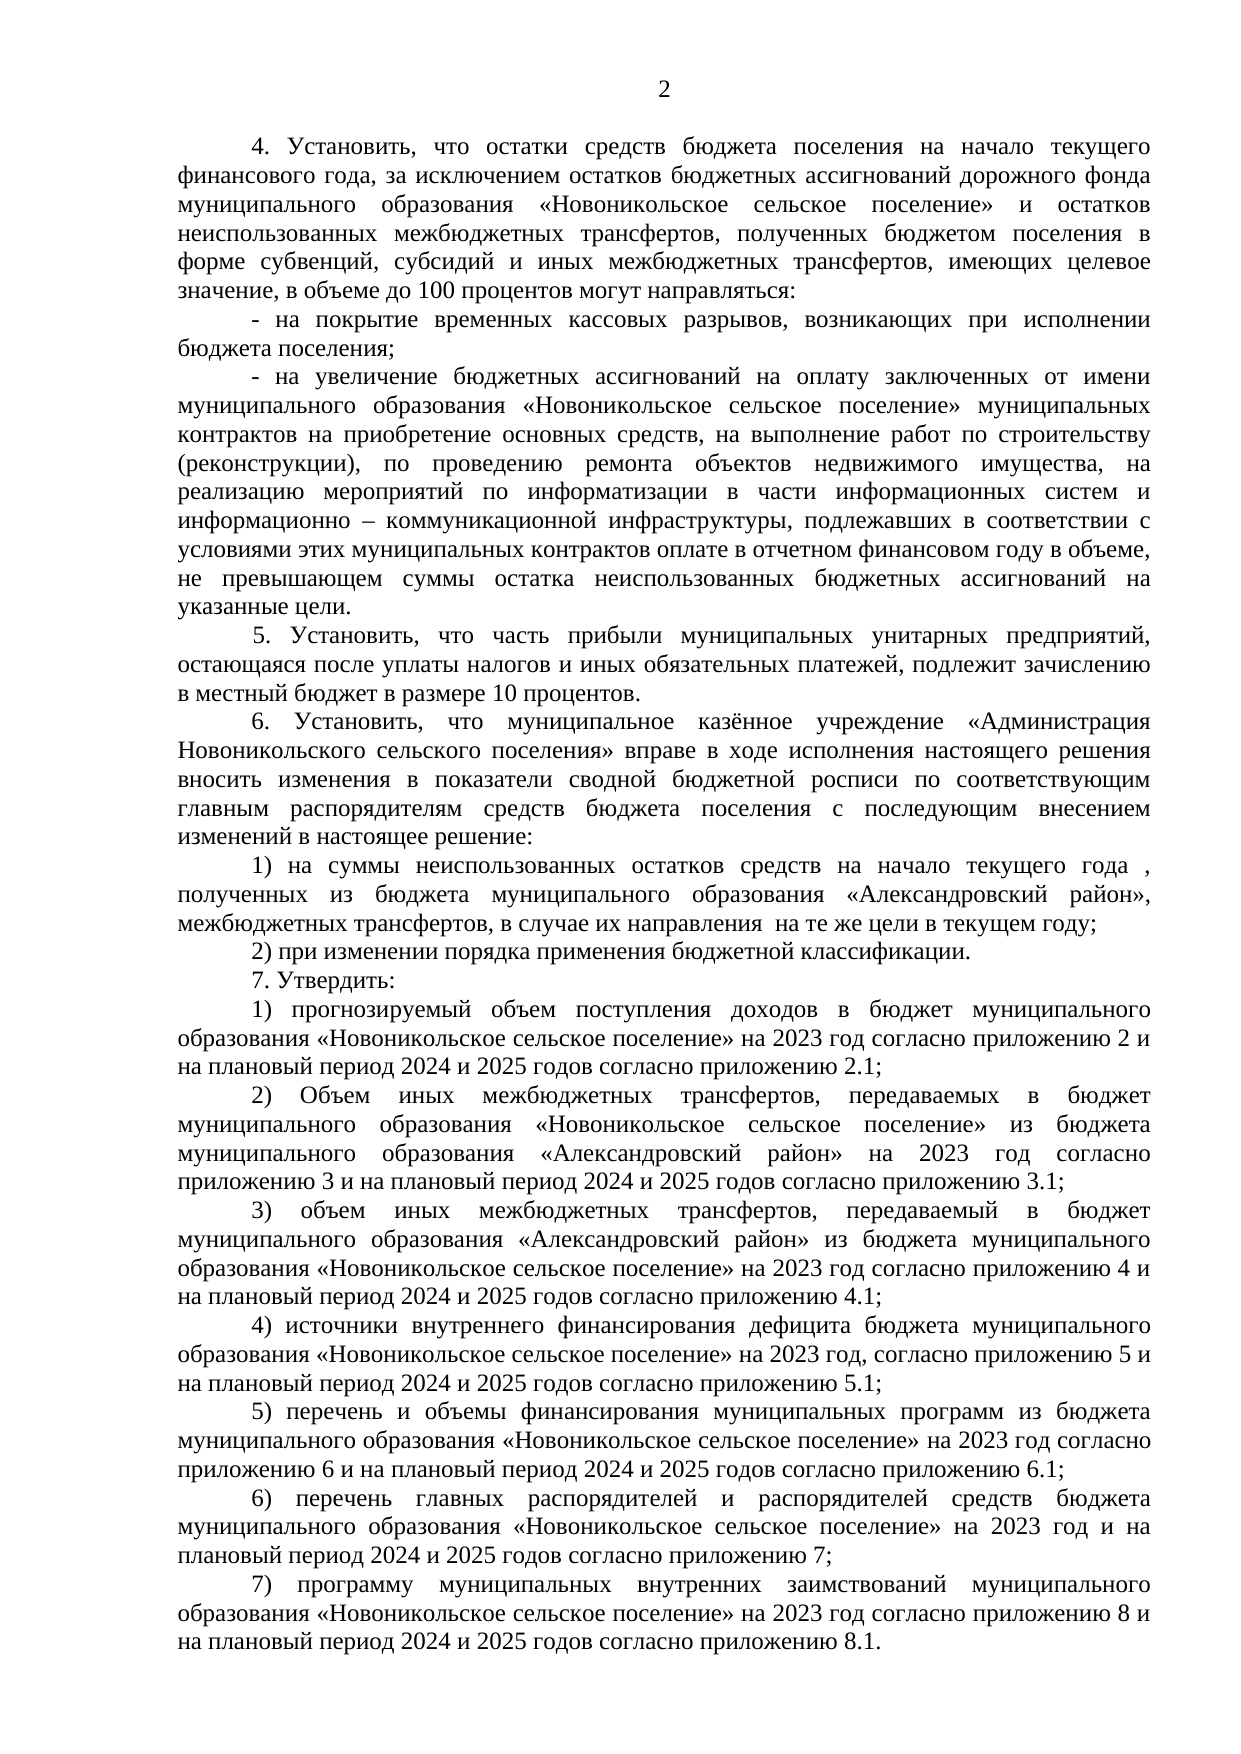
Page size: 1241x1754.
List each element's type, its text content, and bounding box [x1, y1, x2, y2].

text 6. Установить, что муниципальное казённое учреждение «Администрация Новоникольского сельского поселения» вправе в ходе исполнения настоящего решения вносить изменения в показатели сводной бюджетной росписи по соответствующим главным распорядителям средств бюджета поселения с последующим внесением изменений в настоящее решение: [177, 706, 1152, 850]
text 4. Установить, что остатки средств бюджета поселения на начало текущего финансового года, за исключением остатков бюджетных ассигнований дорожного фонда муниципального образования «Новоникольское сельское поселение» и остатков неиспользованных межбюджетных трансфертов, полученных бюджетом поселения в форме субвенций, субсидий и иных межбюджетных трансфертов, имеющих целевое значение, в объеме до 100 процентов могут направляться: [177, 131, 1152, 304]
text 1) на суммы неиспользованных остатков средств на начало текущего года , полученных из бюджета муниципального образования «Александровский район», межбюджетных трансфертов, в случае их направления на те же цели в текущем году; [177, 850, 1152, 936]
text 7. Утвердить: [177, 965, 1152, 994]
text 5. Установить, что часть прибыли муниципальных унитарных предприятий, остающаяся после уплаты налогов и иных обязательных платежей, подлежит зачислению в местный бюджет в размере 10 процентов. [177, 620, 1152, 706]
text 2) при изменении порядка применения бюджетной классификации. [177, 936, 1152, 965]
text 4) источники внутреннего финансирования дефицита бюджета муниципального образования «Новоникольское сельское поселение» на 2023 год, согласно приложению 5 и на плановый период 2024 и 2025 годов согласно приложению 5.1; [177, 1310, 1152, 1396]
text - на увеличение бюджетных ассигнований на оплату заключенных от имени муниципального образования «Новоникольское сельское поселение» муниципальных контрактов на приобретение основных средств, на выполнение работ по строительству (реконструкции), по проведению ремонта объектов недвижимого имущества, на реализацию мероприятий по информатизации в части информационных систем и информационно – коммуникационной инфраструктуры, подлежавших в соответствии с условиями этих муниципальных контрактов оплате в отчетном финансовом году в объеме, не превышающем суммы остатка неиспользованных бюджетных ассигнований на указанные цели. [177, 361, 1152, 620]
text - на покрытие временных кассовых разрывов, возникающих при исполнении бюджета поселения; [177, 304, 1152, 361]
text 6) перечень главных распорядителей и распорядителей средств бюджета муниципального образования «Новоникольское сельское поселение» на 2023 год и на плановый период 2024 и 2025 годов согласно приложению 7; [177, 1483, 1152, 1569]
text 2) Объем иных межбюджетных трансфертов, передаваемых в бюджет муниципального образования «Новоникольское сельское поселение» из бюджета муниципального образования «Александровский район» на 2023 год согласно приложению 3 и на плановый период 2024 и 2025 годов согласно приложению 3.1; [177, 1080, 1152, 1195]
text 5) перечень и объемы финансирования муниципальных программ из бюджета муниципального образования «Новоникольское сельское поселение» на 2023 год согласно приложению 6 и на плановый период 2024 и 2025 годов согласно приложению 6.1; [177, 1396, 1152, 1483]
text 7) программу муниципальных внутренних заимствований муниципального образования «Новоникольское сельское поселение» на 2023 год согласно приложению 8 и на плановый период 2024 и 2025 годов согласно приложению 8.1. [177, 1569, 1152, 1655]
text 3) объем иных межбюджетных трансфертов, передаваемый в бюджет муниципального образования «Александровский район» из бюджета муниципального образования «Новоникольское сельское поселение» на 2023 год согласно приложению 4 и на плановый период 2024 и 2025 годов согласно приложению 4.1; [177, 1195, 1152, 1310]
text 1) прогнозируемый объем поступления доходов в бюджет муниципального образования «Новоникольское сельское поселение» на 2023 год согласно приложению 2 и на плановый период 2024 и 2025 годов согласно приложению 2.1; [177, 994, 1152, 1080]
